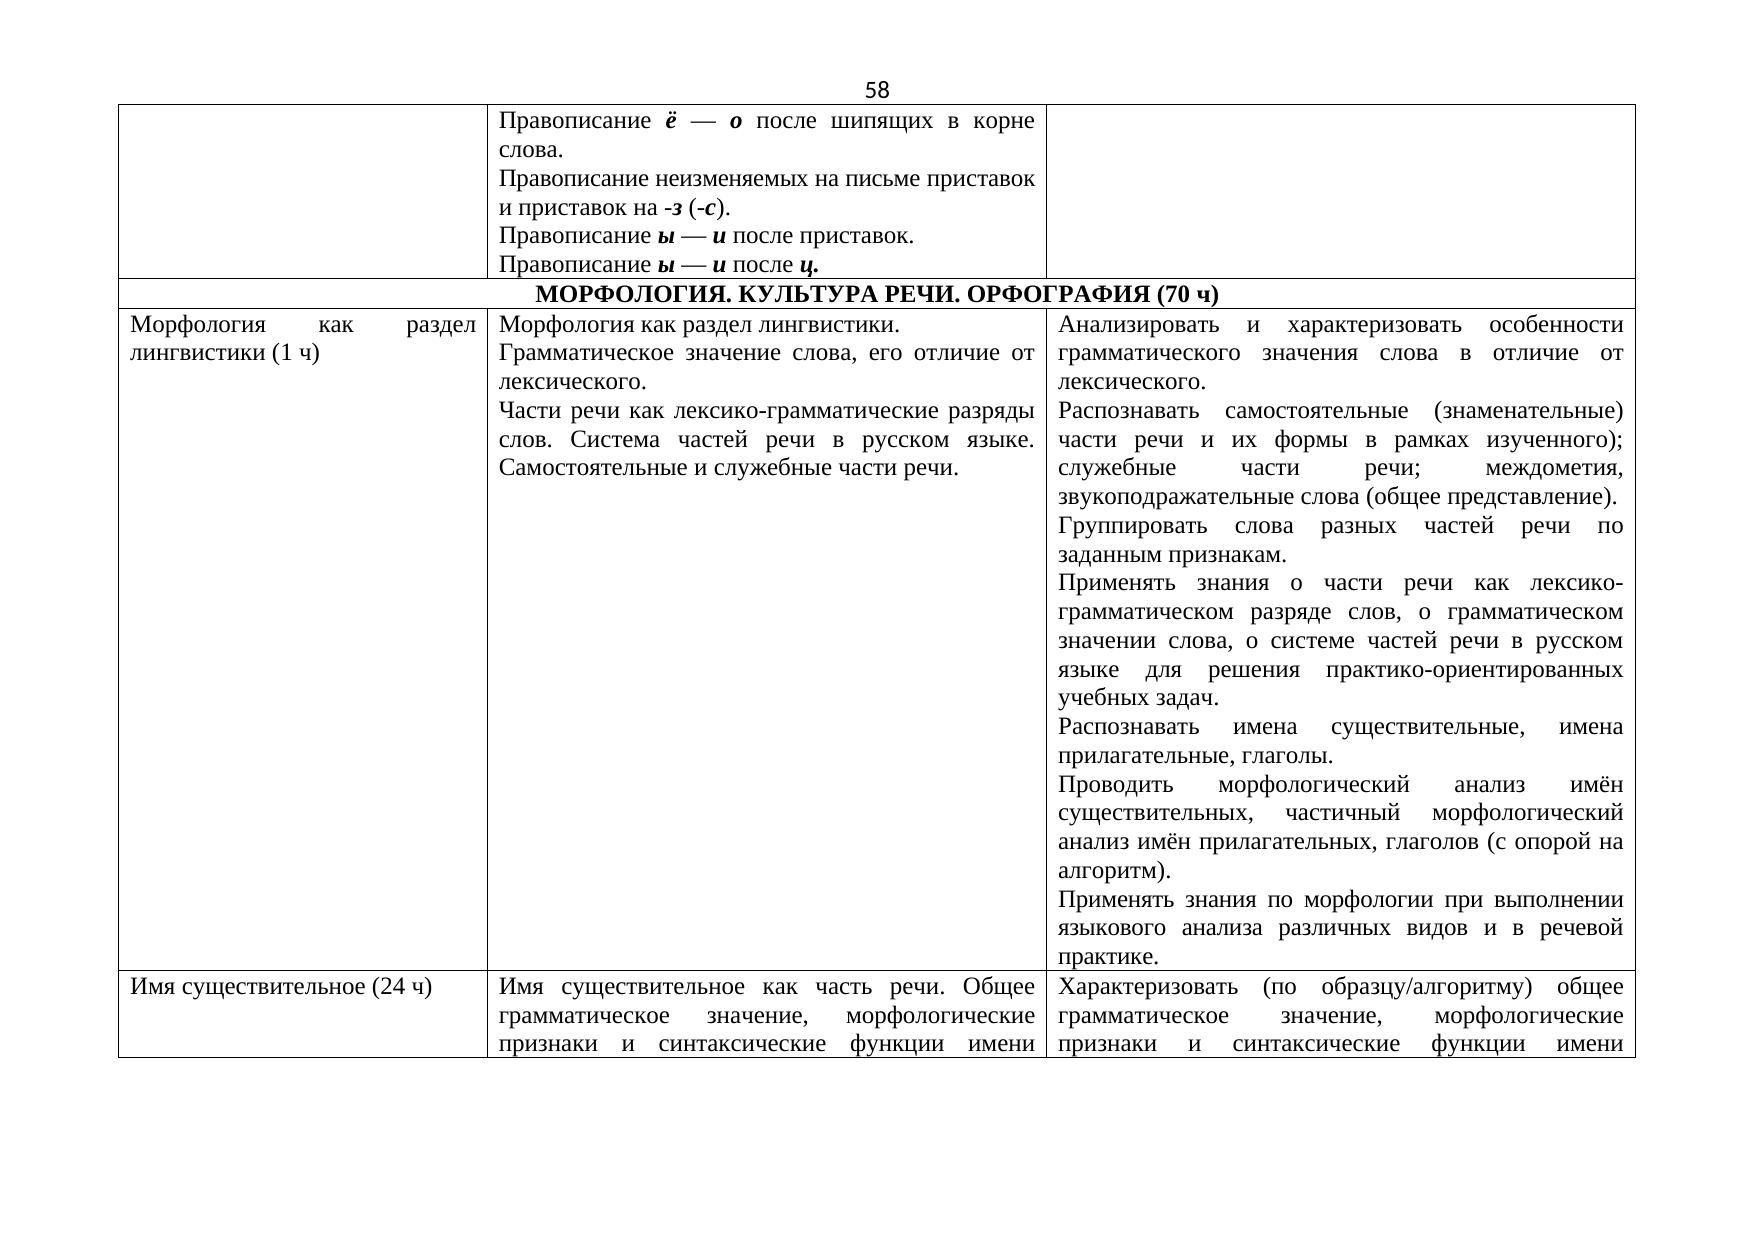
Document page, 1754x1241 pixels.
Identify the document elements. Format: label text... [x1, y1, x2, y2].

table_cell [488, 105, 1046, 278]
table_cell Морфология как раздел лингвистики. Грамматическое значение слова, его отличие от лексического. Части речи как лексико-грамматические разряды слов. Система частей речи в русском языке. Самостоятельные и служебные части речи. [488, 309, 1046, 970]
table_cell Морфология как раздел лингвистики (1 ч) [119, 309, 487, 970]
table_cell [1047, 105, 1635, 278]
table_cell Морфология. Культура речи. Орфография (70 ч) [119, 279, 1635, 308]
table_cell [119, 105, 487, 278]
table_cell Анализировать и характеризовать особенности грамматического значения слова в отличие от лексического. Распознавать самостоятельные (знаменательные) части речи и их формы в рамках изученного); служебные части речи; междометия, звукоподражательные слова (общее представление). Группировать слова разных частей речи по заданным признакам. Применять знания о части речи как лексико-грамматическом разряде слов, о грамматическом значении слова, о системе частей речи в русском языке для решения практико-ориентированных учебных задач. Распознавать имена существительные, имена прилагательные, глаголы. Проводить морфологический анализ имён существительных, частичный морфологический анализ имён прилагательных, глаголов (с опорой на алгоритм). Применять знания по морфологии при выполнении языкового анализа различных видов и в речевой практике. [1047, 309, 1635, 970]
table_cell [1047, 971, 1635, 1057]
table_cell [488, 971, 1046, 1057]
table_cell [119, 971, 487, 1057]
